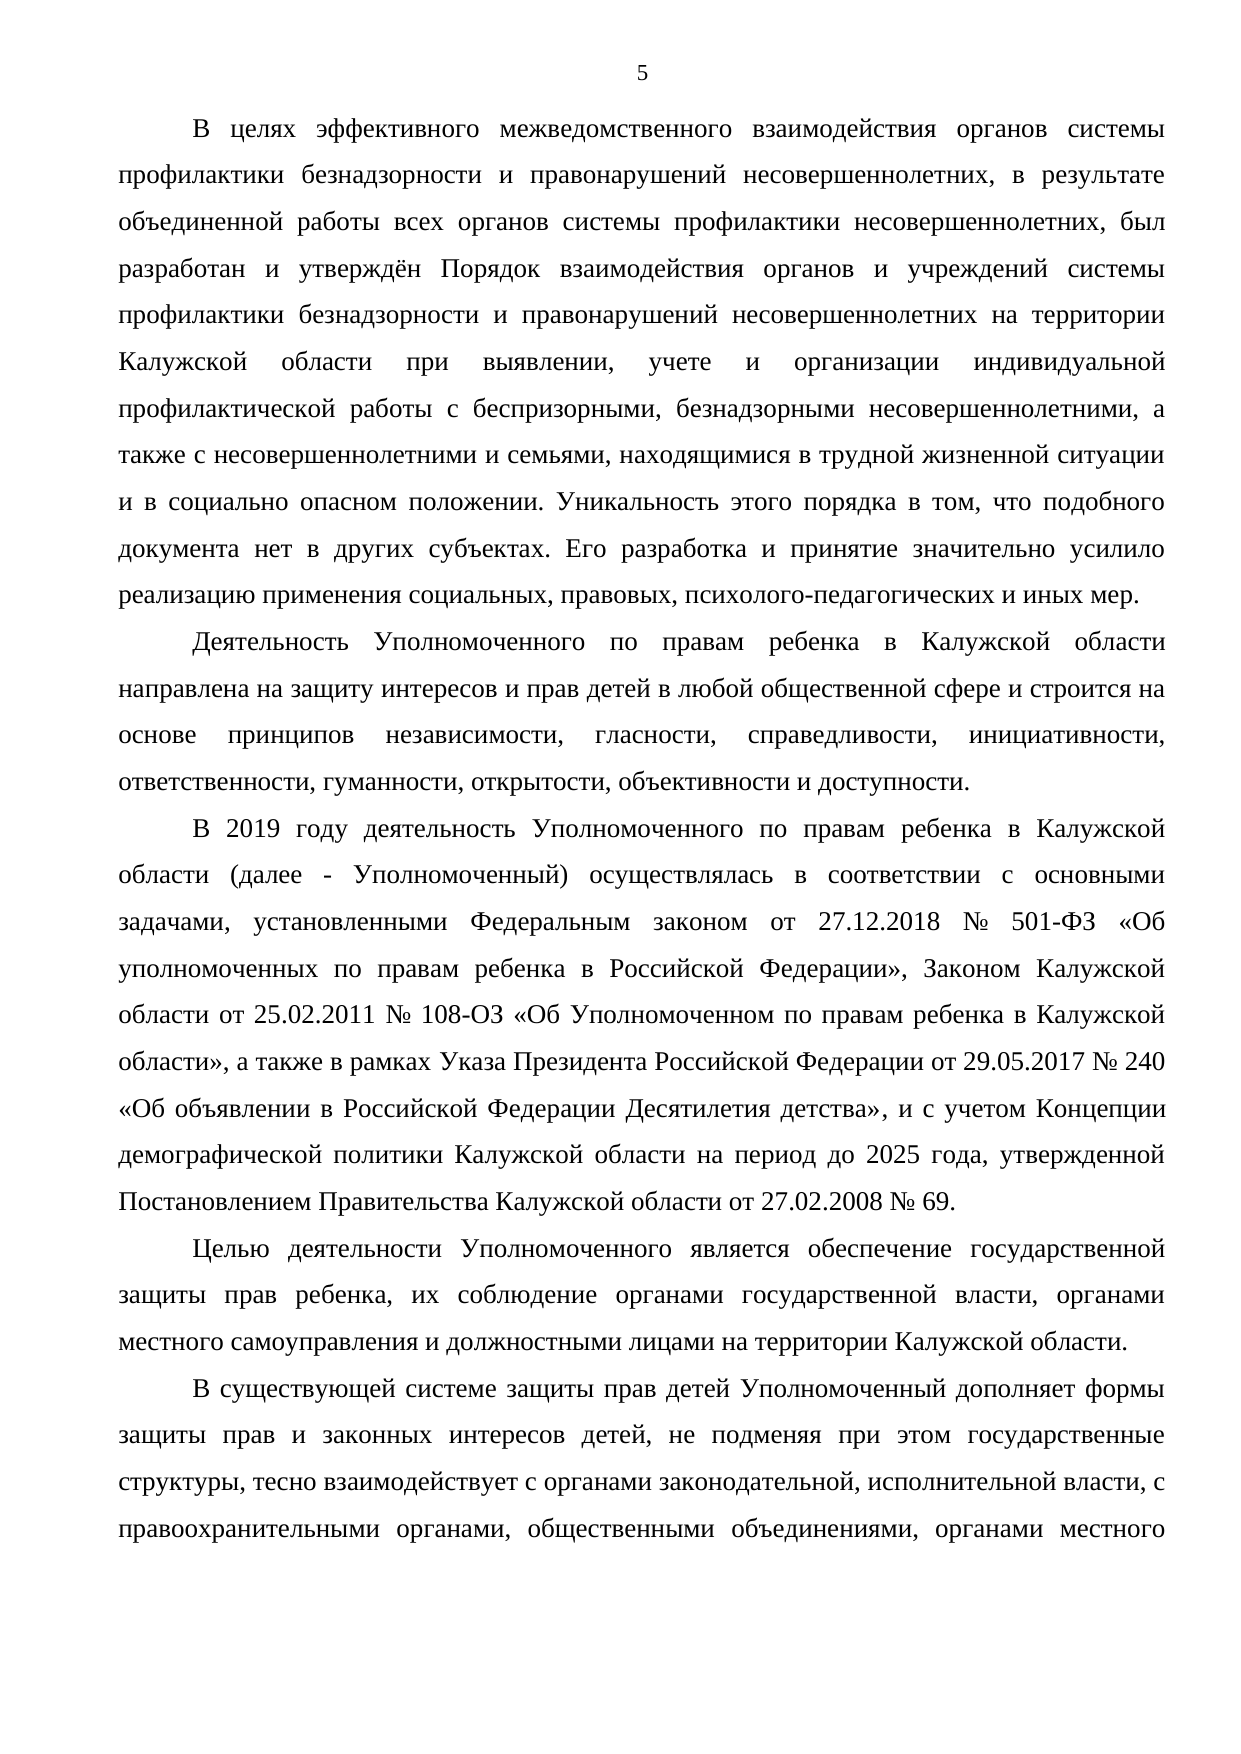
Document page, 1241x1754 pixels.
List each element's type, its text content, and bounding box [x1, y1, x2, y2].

text В 2019 году деятельность Уполномоченного по правам ребенка в Калужской области (далее - Уполномоченный) осуществлялась в соответствии с основными задачами, установленными Федеральным законом от 27.12.2018 № 501-ФЗ «Об уполномоченных по правам ребенка в Российской Федерации», Законом Калужской области от 25.02.2011 № 108-ОЗ «Об Уполномоченном по правам ребенка в Калужской области», а также в рамках Указа Президента Российской Федерации от 29.05.2017 № 240 «Об объявлении в Российской Федерации Десятилетия детства», и с учетом Концепции демографической политики Калужской области на период до 2025 года, утвержденной Постановлением Правительства Калужской области от 27.02.2008 № 69. [118, 812, 1167, 1216]
text Деятельность Уполномоченного по правам ребенка в Калужской области направлена на защиту интересов и прав детей в любой общественной сфере и строится на основе принципов независимости, гласности, справедливости, инициативности, ответственности, гуманности, открытости, объективности и доступности. [118, 625, 1167, 796]
text Целью деятельности Уполномоченного является обеспечение государственной защиты прав ребенка, их соблюдение органами государственной власти, органами местного самоуправления и должностными лицами на территории Калужской области. [118, 1232, 1167, 1356]
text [118, 1372, 1167, 1543]
text В целях эффективного межведомственного взаимодействия органов системы профилактики безнадзорности и правонарушений несовершеннолетних, в результате объединенной работы всех органов системы профилактики несовершеннолетних, был разработан и утверждён Порядок взаимодействия органов и учреждений системы профилактики безнадзорности и правонарушений несовершеннолетних на территории Калужской области при выявлении, учете и организации индивидуальной профилактической работы с беспризорными, безнадзорными несовершеннолетними, а также с несовершеннолетними и семьями, находящимися в трудной жизненной ситуации и в социально опасном положении. Уникальность этого порядка в том, что подобного документа нет в других субъектах. Его разработка и принятие значительно усилило реализацию применения социальных, правовых, психолого-педагогических и иных мер. [118, 112, 1167, 609]
